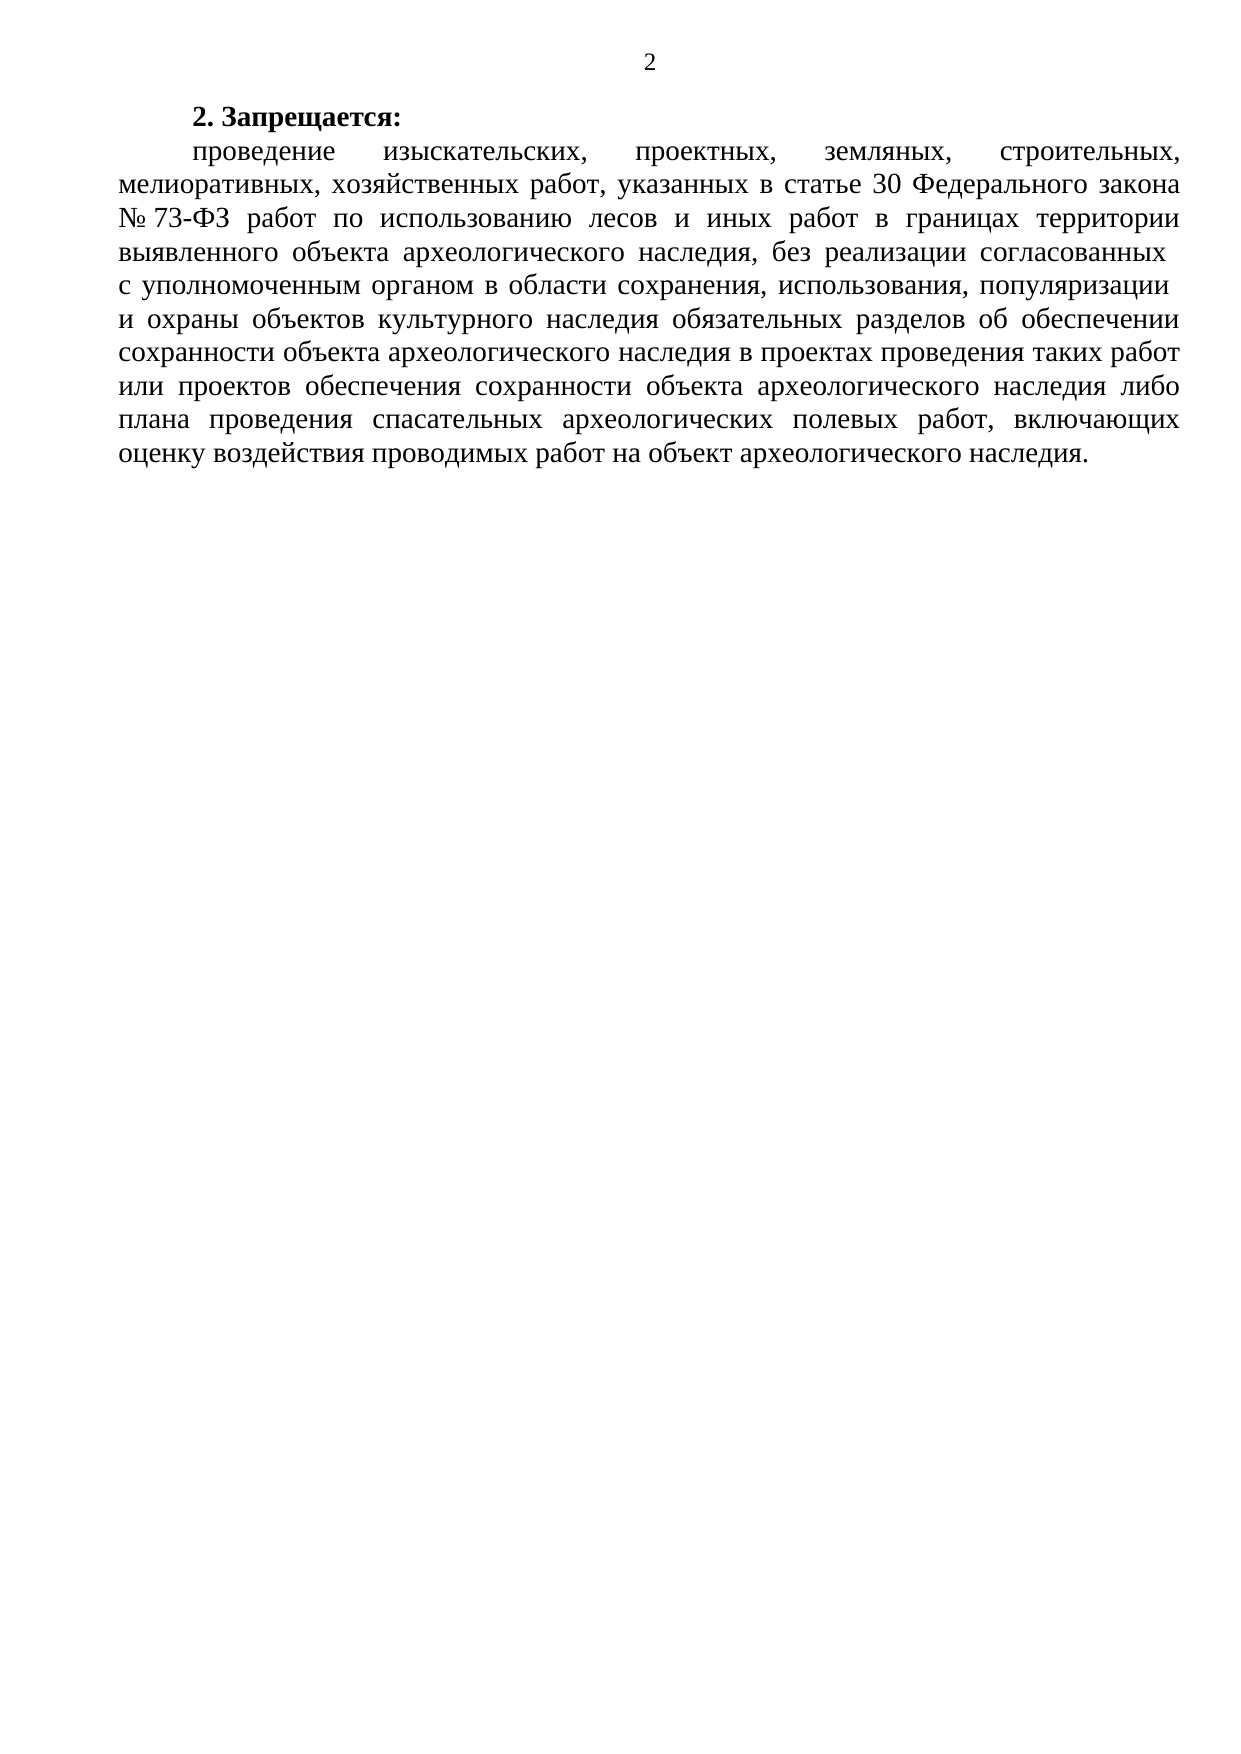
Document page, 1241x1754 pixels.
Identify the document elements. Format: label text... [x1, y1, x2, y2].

text проведение изыскательских, проектных, земляных, строительных, мелиоративных, хозяйственных работ, указанных в статье 30 Федерального закона № 73-ФЗ работ по использованию лесов и иных работ в границах территории выявленного объекта археологического наследия, без реализации согласованных с уполномоченным органом в области сохранения, использования, популяризации и охраны объектов культурного наследия обязательных разделов об обеспечении сохранности объекта археологического наследия в проектах проведения таких работ или проектов обеспечения сохранности объекта археологического наследия либо плана проведения спасательных археологических полевых работ, включающих оценку воздействия проводимых работ на объект археологического наследия. [118, 133, 1181, 468]
text 2. Запрещается: [118, 99, 1181, 133]
